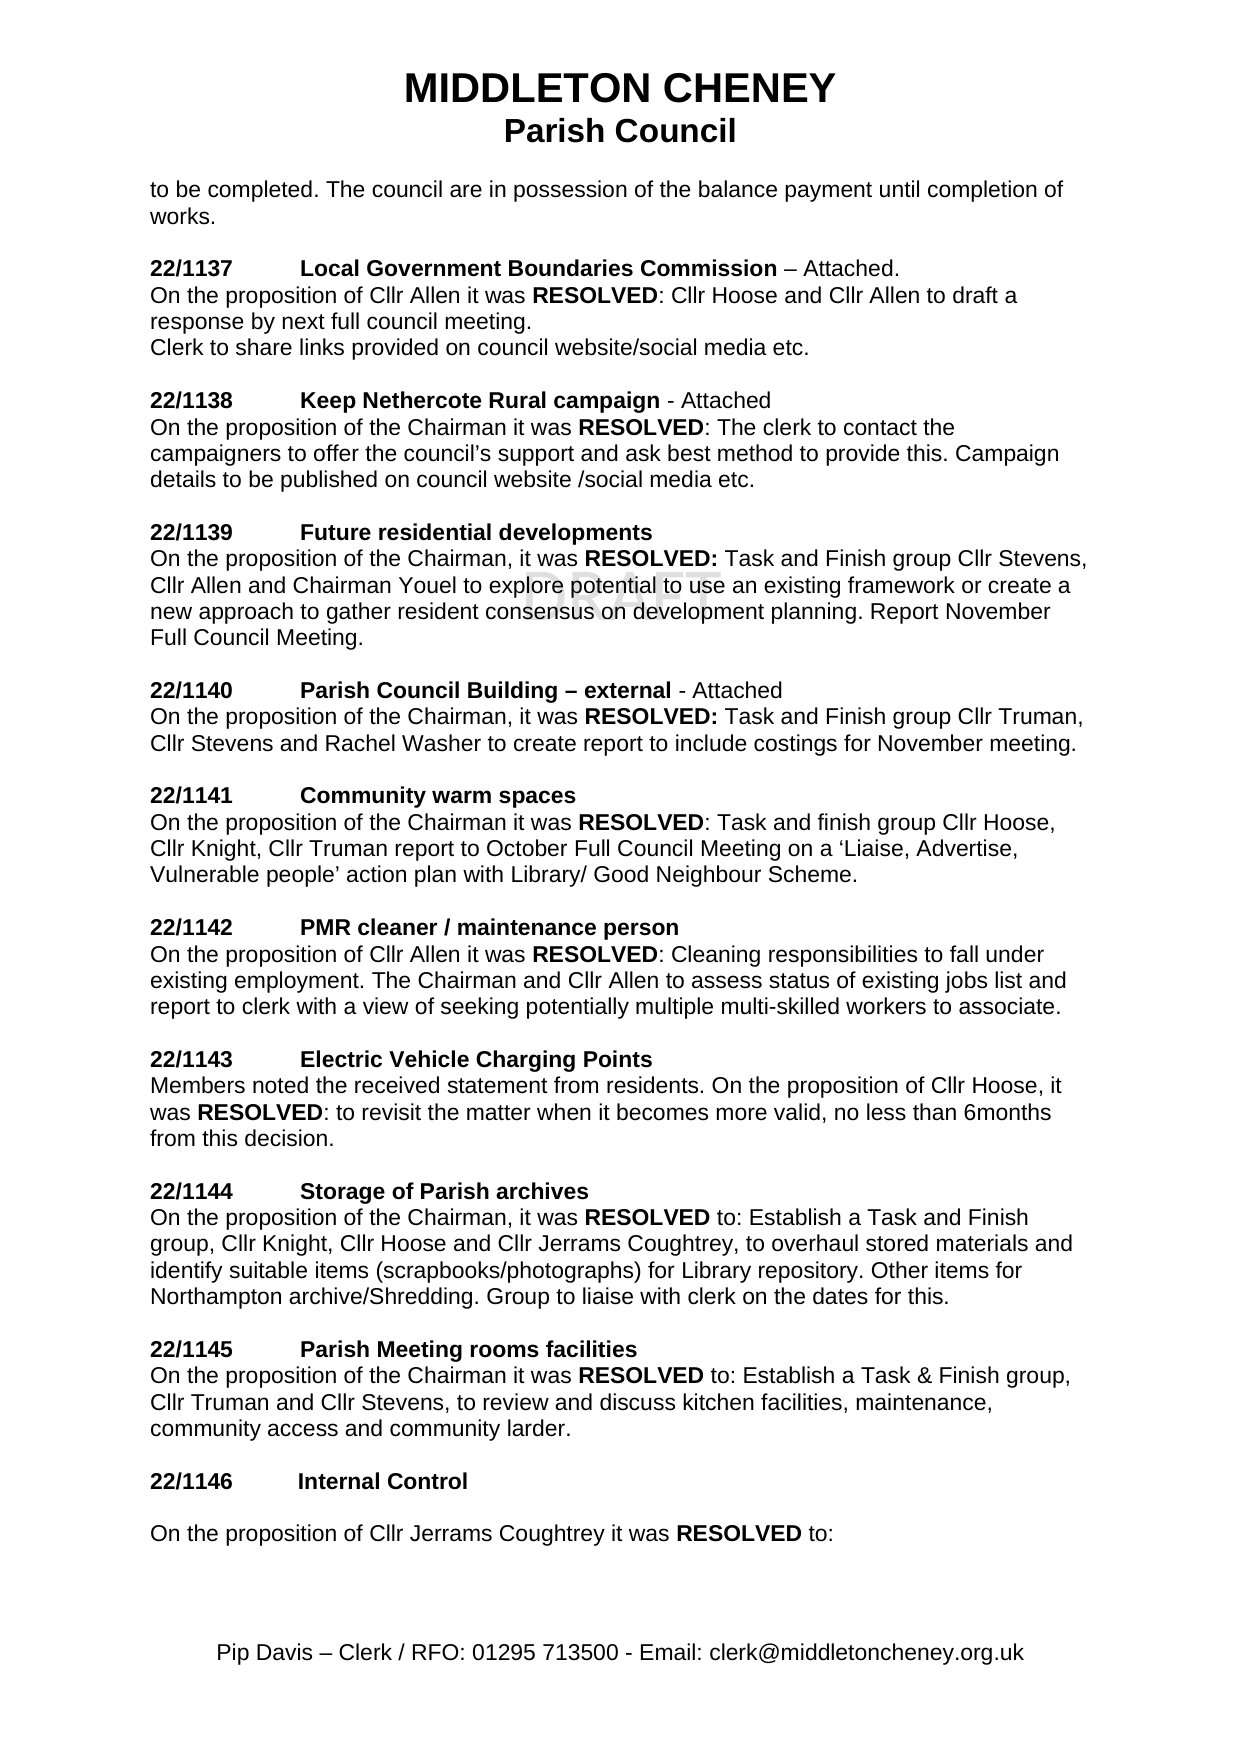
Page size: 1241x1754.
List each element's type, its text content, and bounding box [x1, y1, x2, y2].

text On the proposition of the Chairman, it was RESOLVED to: Establish a Task and Finish group, Cllr Knight, Cllr Hoose and Cllr Jerrams Coughtrey, to overhaul stored materials and identify suitable items (scrapbooks/photographs) for Library repository. Other items for Northampton archive/Shredding. Group to liaise with clerk on the dates for this. [150, 1204, 1090, 1309]
text On the proposition of Cllr Jerrams Coughtrey it was RESOLVED to: [150, 1520, 1090, 1547]
text 22/1145 Parish Meeting rooms facilities [150, 1336, 1090, 1362]
text 22/1144 Storage of Parish archives [150, 1178, 1090, 1204]
text Members noted the received statement from residents. On the proposition of Cllr Hoose, it was RESOLVED: to revisit the matter when it becomes more valid, no less than 6months from this decision. [150, 1072, 1090, 1151]
text Clerk to share links provided on council website/social media etc. [150, 334, 1090, 361]
text On the proposition of the Chairman, it was RESOLVED: Task and Finish group Cllr Stevens, Cllr Allen and Chairman Youel to explore potential to use an existing framework or create a new approach to gather resident consensus on development planning. Report November Full Council Meeting. [150, 545, 1090, 651]
text 22/1137 Local Government Boundaries Commission – Attached. [150, 255, 1090, 282]
text 22/1142 PMR cleaner / maintenance person [150, 914, 1090, 941]
text 22/1138 Keep Nethercote Rural campaign - Attached [150, 387, 1090, 413]
text On the proposition of Cllr Allen it was RESOLVED: Cleaning responsibilities to fall under existing employment. The Chairman and Cllr Allen to assess status of existing jobs list and report to clerk with a view of seeking potentially multiple multi-skilled workers to associate. [150, 941, 1090, 1019]
text On the proposition of Cllr Allen it was RESOLVED: Cllr Hoose and Cllr Allen to draft a response by next full council meeting. [150, 282, 1090, 334]
text 22/1140 Parish Council Building – external - Attached [150, 677, 1090, 703]
text On the proposition of the Chairman it was RESOLVED: The clerk to contact the campaigners to offer the council’s support and ask best method to provide this. Campaign details to be published on council website /social media etc. [150, 413, 1090, 492]
text On the proposition of the Chairman it was RESOLVED to: Establish a Task & Finish group, Cllr Truman and Cllr Stevens, to review and discuss kitchen facilities, maintenance, community access and community larder. [150, 1362, 1090, 1441]
text 22/1139 Future residential developments [150, 519, 1090, 545]
text On the proposition of the Chairman it was RESOLVED: Task and finish group Cllr Hoose, Cllr Knight, Cllr Truman report to October Full Council Meeting on a ‘Liaise, Advertise, Vulnerable people’ action plan with Library/ Good Neighbour Scheme. [150, 809, 1090, 888]
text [150, 176, 1090, 229]
text 22/1141 Community warm spaces [150, 782, 1090, 809]
text On the proposition of the Chairman, it was RESOLVED: Task and Finish group Cllr Truman, Cllr Stevens and Rachel Washer to create report to include costings for November meeting. [150, 703, 1090, 756]
text 22/1143 Electric Vehicle Charging Points [150, 1046, 1090, 1072]
text 22/1146 Internal Control [150, 1468, 1090, 1494]
